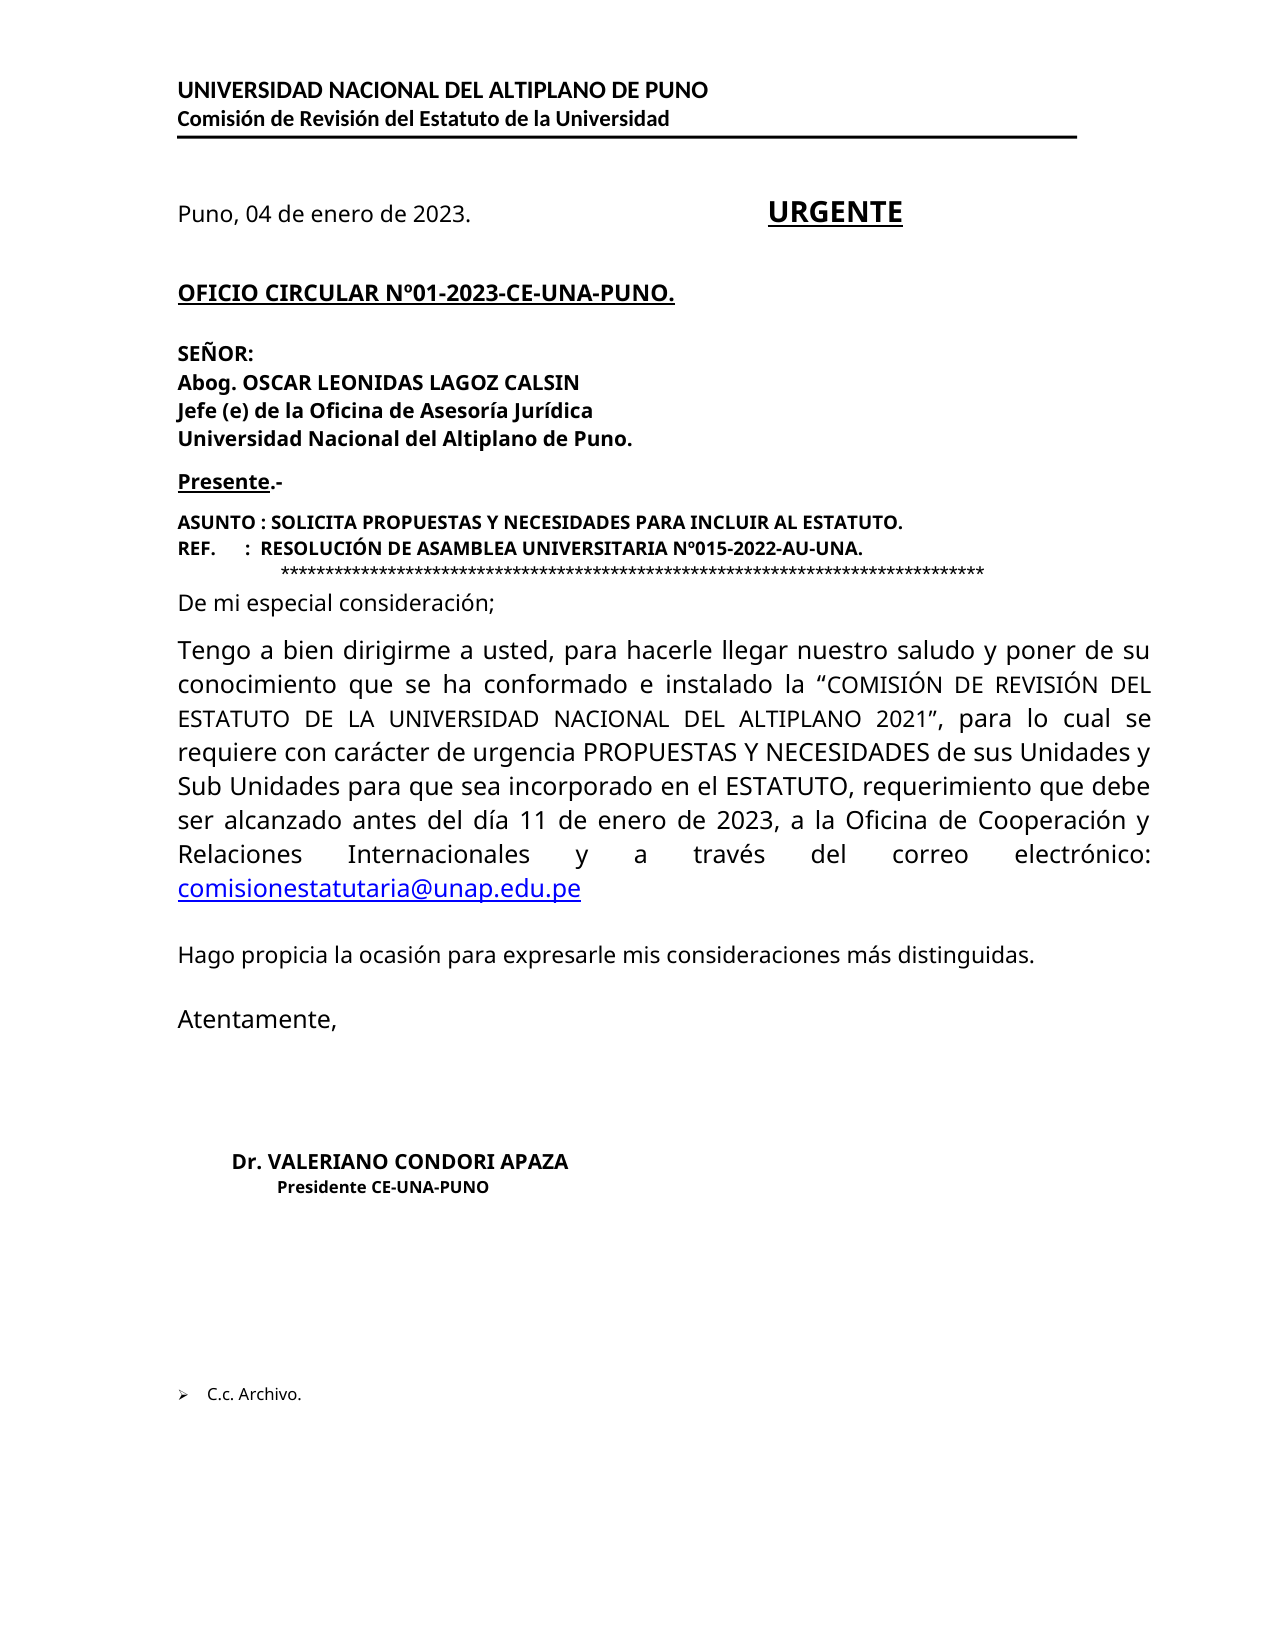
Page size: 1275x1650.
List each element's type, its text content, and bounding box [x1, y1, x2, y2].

text ******************************************************************************* [177, 561, 1152, 587]
list C.c. Archivo. [177, 1382, 1152, 1405]
text SEÑOR: [177, 339, 1152, 368]
text Puno, 04 de enero de 2023. URGENTE [177, 192, 1152, 231]
text Tengo a bien dirigirme a usted, para hacerle llegar nuestro saludo y poner de su conocimiento que se ha conformado e instalado la “COMISIÓN DE REVISIÓN DEL ESTATUTO DE LA UNIVERSIDAD NACIONAL DEL ALTIPLANO 2021”, para lo cual se requiere con carácter de urgencia PROPUESTAS Y NECESIDADES de sus Unidades y Sub Unidades para que sea incorporado en el ESTATUTO, requerimiento que debe ser alcanzado antes del día 11 de enero de 2023, a la Oficina de Cooperación y Relaciones Internacionales y a través del correo electrónico: comisionestatutaria@unap.edu.pe [177, 632, 1152, 905]
text Abog. OSCAR LEONIDAS LAGOZ CALSIN [177, 368, 1152, 396]
text Jefe (e) de la Oficina de Asesoría Jurídica [177, 396, 1152, 424]
text OFICIO CIRCULAR Nº01-2023-CE-UNA-PUNO. [177, 277, 1152, 308]
text Universidad Nacional del Altiplano de Puno. [177, 424, 1152, 453]
text Presente.- [177, 467, 1152, 496]
text ASUNTO : SOLICITA PROPUESTAS Y NECESIDADES PARA INCLUIR AL ESTATUTO. [177, 510, 1152, 535]
text Presidente CE-UNA-PUNO [177, 1175, 1152, 1198]
text REF. : RESOLUCIÓN DE ASAMBLEA UNIVERSITARIA Nº015-2022-AU-UNA. [177, 535, 1152, 561]
text Atentamente, [177, 1002, 1152, 1036]
text Hago propicia la ocasión para expresarle mis consideraciones más distinguidas. [177, 939, 1152, 970]
text De mi especial consideración; [177, 587, 1152, 618]
text Dr. VALERIANO CONDORI APAZA [177, 1147, 1152, 1175]
